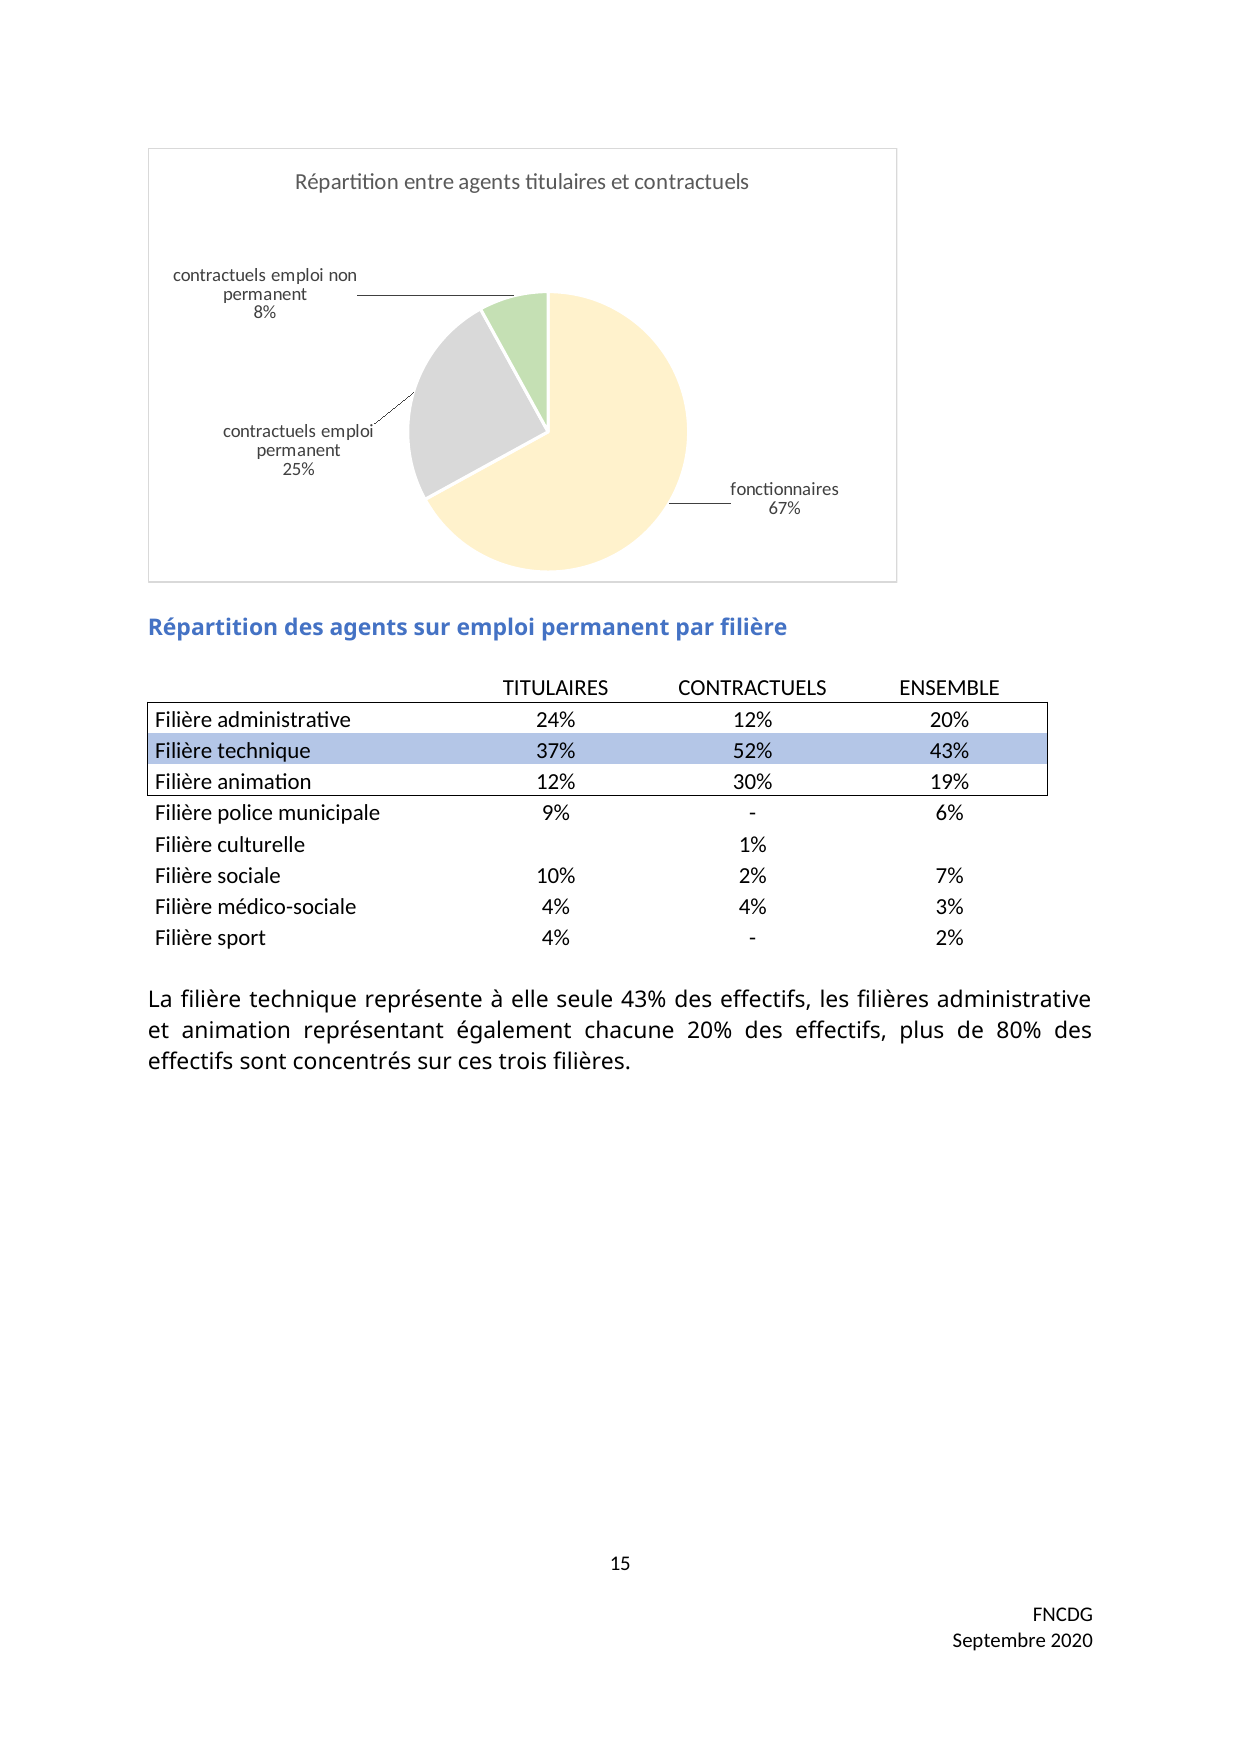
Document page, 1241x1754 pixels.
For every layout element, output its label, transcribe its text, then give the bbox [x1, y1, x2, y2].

text Répartition des agents sur emploi permanent par filière [148, 611, 1093, 642]
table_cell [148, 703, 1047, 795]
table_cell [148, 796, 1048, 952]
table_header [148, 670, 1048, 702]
text La filière technique représente à elle seule 43% des effectifs, les filières administrative et animation représentant également chacune 20% des effectifs, plus de 80% des effectifs sont concentrés sur ces trois filières. [148, 983, 1093, 1077]
